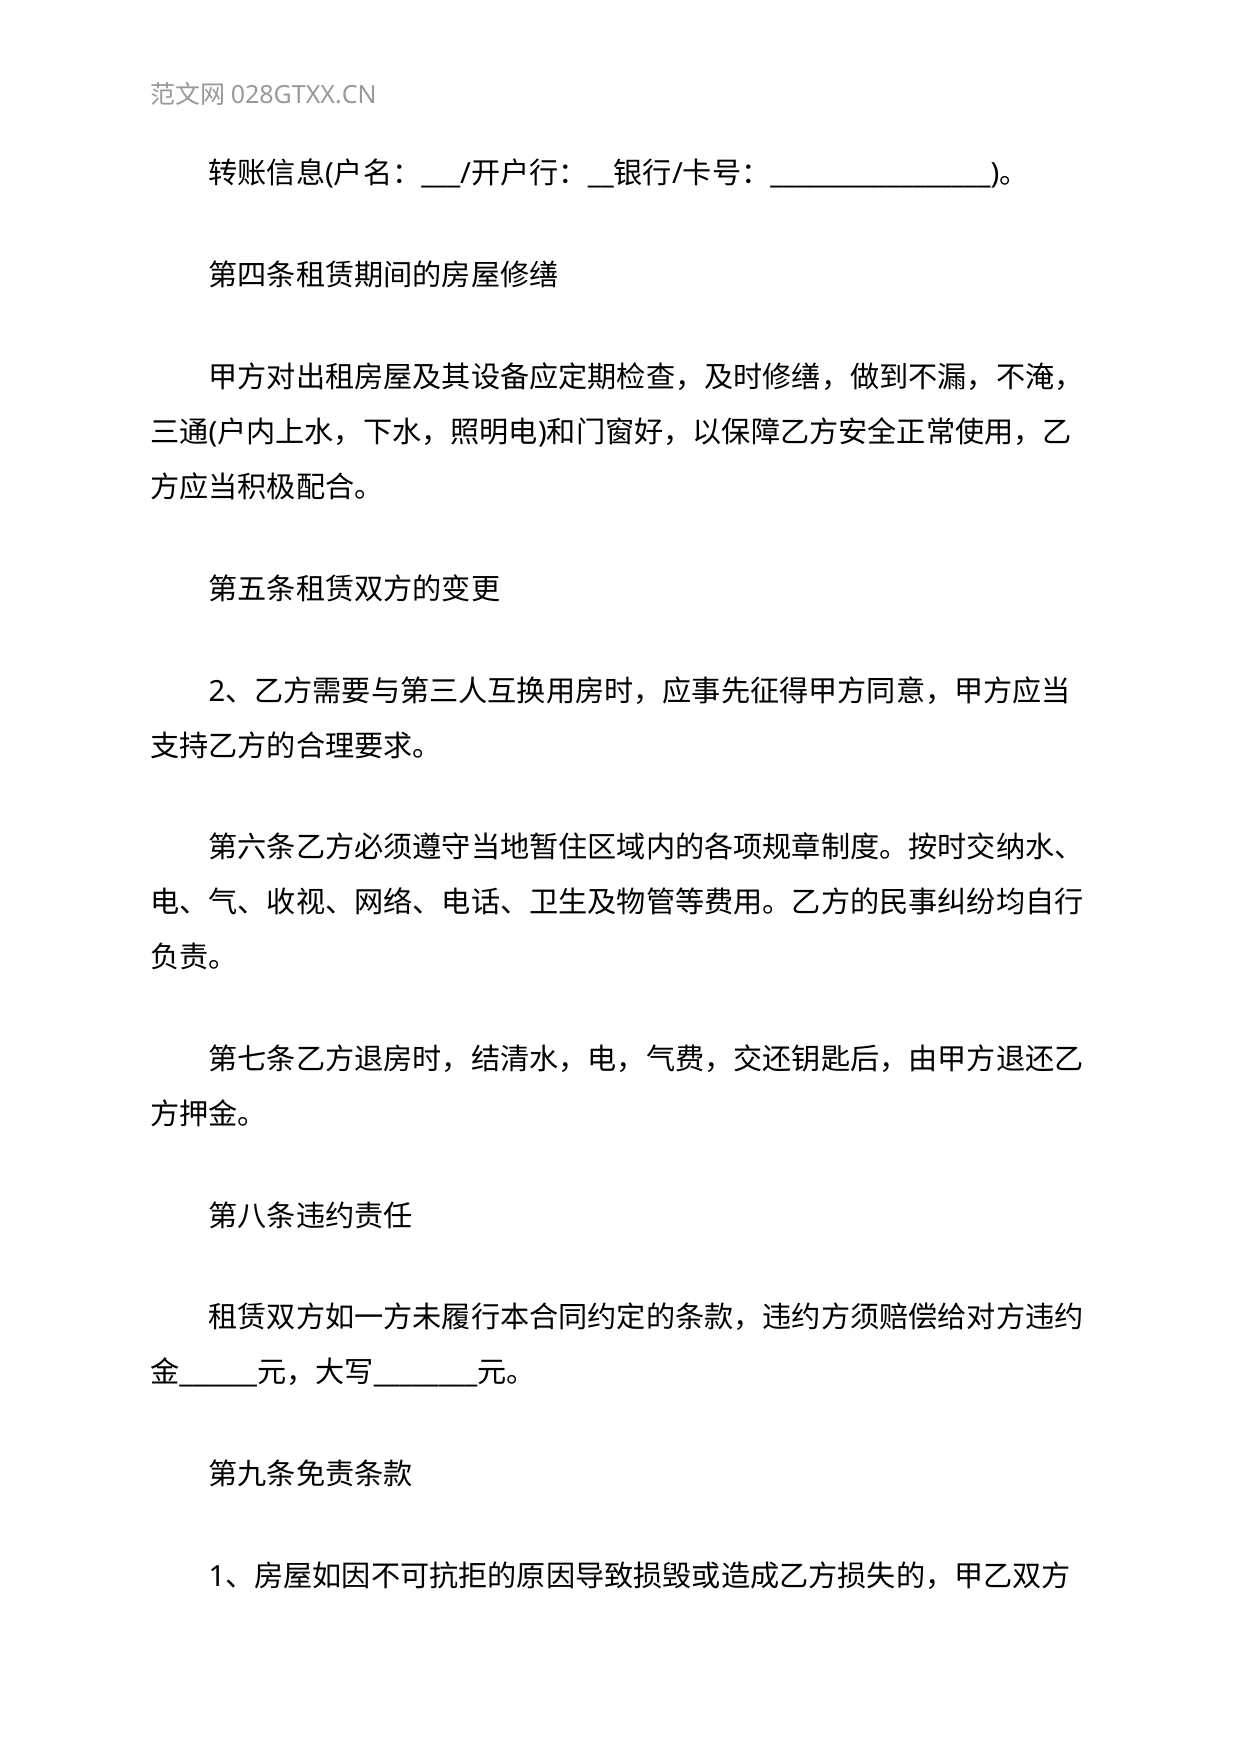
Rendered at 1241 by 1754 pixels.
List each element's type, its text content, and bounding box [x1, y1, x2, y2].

text 第九条免责条款 [150, 1451, 1090, 1493]
text 2、乙方需要与第三人互换用房时，应事先征得甲方同意，甲方应当支持乙方的合理要求。 [150, 667, 1090, 764]
text 第八条违约责任 [150, 1192, 1090, 1234]
text 第六条乙方必须遵守当地暂住区域内的各项规章制度。按时交纳水、电、气、收视、网络、电话、卫生及物管等费用。乙方的民事纠纷均自行负责。 [150, 824, 1090, 976]
text 甲方对出租房屋及其设备应定期检查，及时修缮，做到不漏，不淹，三通(户内上水，下水，照明电)和门窗好，以保障乙方安全正常使用，乙方应当积极配合。 [150, 354, 1090, 506]
text 第四条租赁期间的房屋修缮 [150, 252, 1090, 294]
text 转账信息(户名：___/开户行：__银行/卡号：_________________)。 [150, 150, 1090, 192]
text 第五条租赁双方的变更 [150, 565, 1090, 608]
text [150, 1553, 1090, 1595]
text 第七条乙方退房时，结清水，电，气费，交还钥匙后，由甲方退还乙方押金。 [150, 1036, 1090, 1133]
text 租赁双方如一方未履行本合同约定的条款，违约方须赔偿给对方违约金______元，大写________元。 [150, 1294, 1090, 1391]
